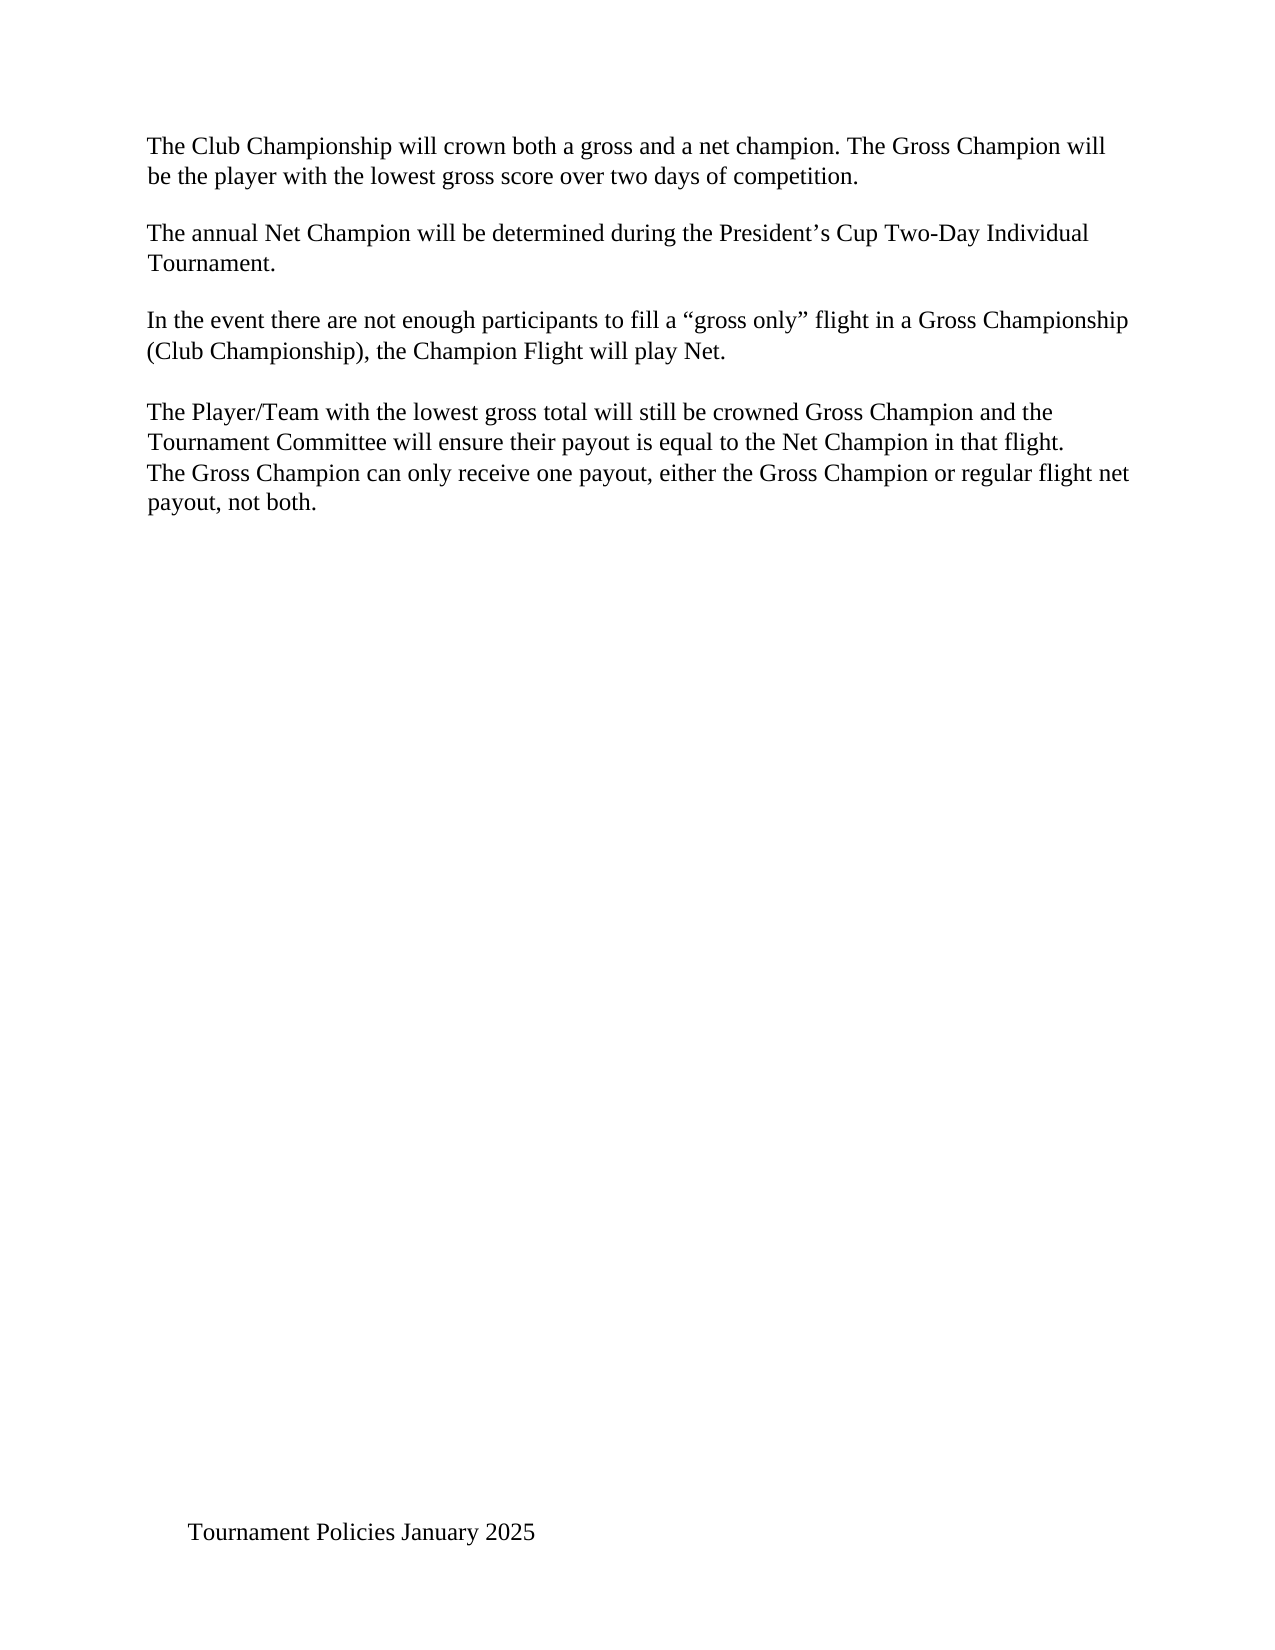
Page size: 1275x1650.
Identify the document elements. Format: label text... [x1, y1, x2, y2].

text In the event there are not enough participants to fill a “gross only” flight in a Gross Championship [146, 305, 1130, 334]
text The Player/Team with the lowest gross total will still be crowned Gross Champion and the Tournament Committee will ensure their payout is equal to the Net Champion in that flight. [146, 397, 1130, 456]
text (Club Championship), the Champion Flight will play Net. [146, 336, 1130, 364]
text The Club Championship will crown both a gross and a net champion. The Gross Champion will be the player with the lowest gross score over two days of competition. [146, 131, 1130, 189]
text The Gross Champion can only receive one payout, either the Gross Champion or regular flight net payout, not both. [146, 458, 1130, 516]
text The annual Net Champion will be determined during the President’s Cup Two-Day Individual Tournament. [146, 218, 1130, 276]
